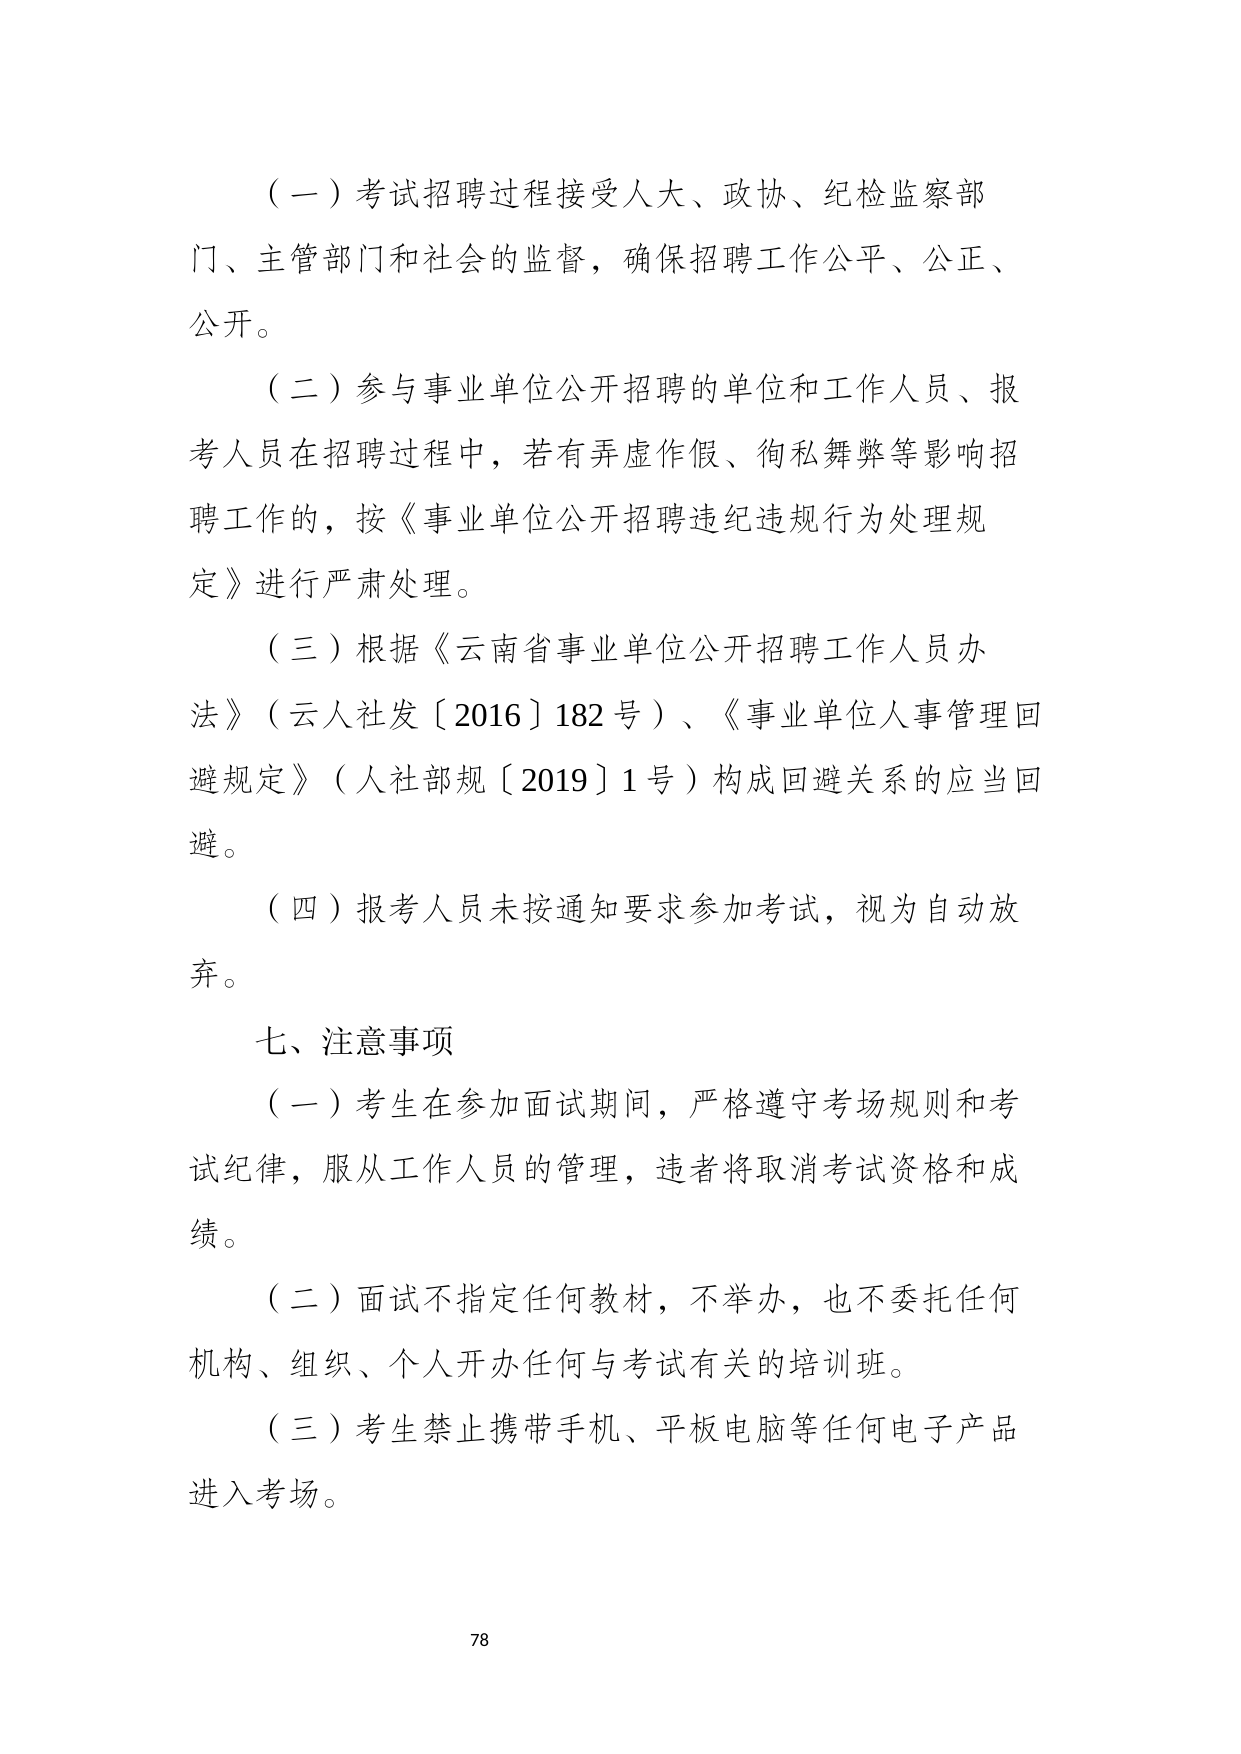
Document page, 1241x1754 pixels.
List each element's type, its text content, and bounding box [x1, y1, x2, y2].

text （二）参与事业单位公开招聘的单位和工作人员、报考人员在招聘过程中，若有弄虚作假、徇私舞弊等影响招聘工作的，按《事业单位公开招聘违纪违规行为处理规定》进行严肃处理。 [187, 357, 1053, 617]
text 七、注意事项 [187, 1007, 1053, 1072]
text （一）考生在参加面试期间，严格遵守考场规则和考试纪律，服从工作人员的管理，违者将取消考试资格和成绩。 [187, 1072, 1053, 1267]
text （二）面试不指定任何教材，不举办，也不委托任何机构、组织、个人开办任何与考试有关的培训班。 [187, 1267, 1053, 1397]
text （四）报考人员未按通知要求参加考试，视为自动放弃。 [187, 877, 1053, 1007]
text （三）根据《云南省事业单位公开招聘工作人员办法》（云人社发〔2016〕182号）、《事业单位人事管理回避规定》（人社部规〔2019〕1号）构成回避关系的应当回避。 [187, 617, 1053, 877]
text （一）考试招聘过程接受人大、政协、纪检监察部门、主管部门和社会的监督，确保招聘工作公平、公正、公开。 [187, 162, 1053, 357]
text （三）考生禁止携带手机、平板电脑等任何电子产品进入考场。 [187, 1397, 1053, 1527]
